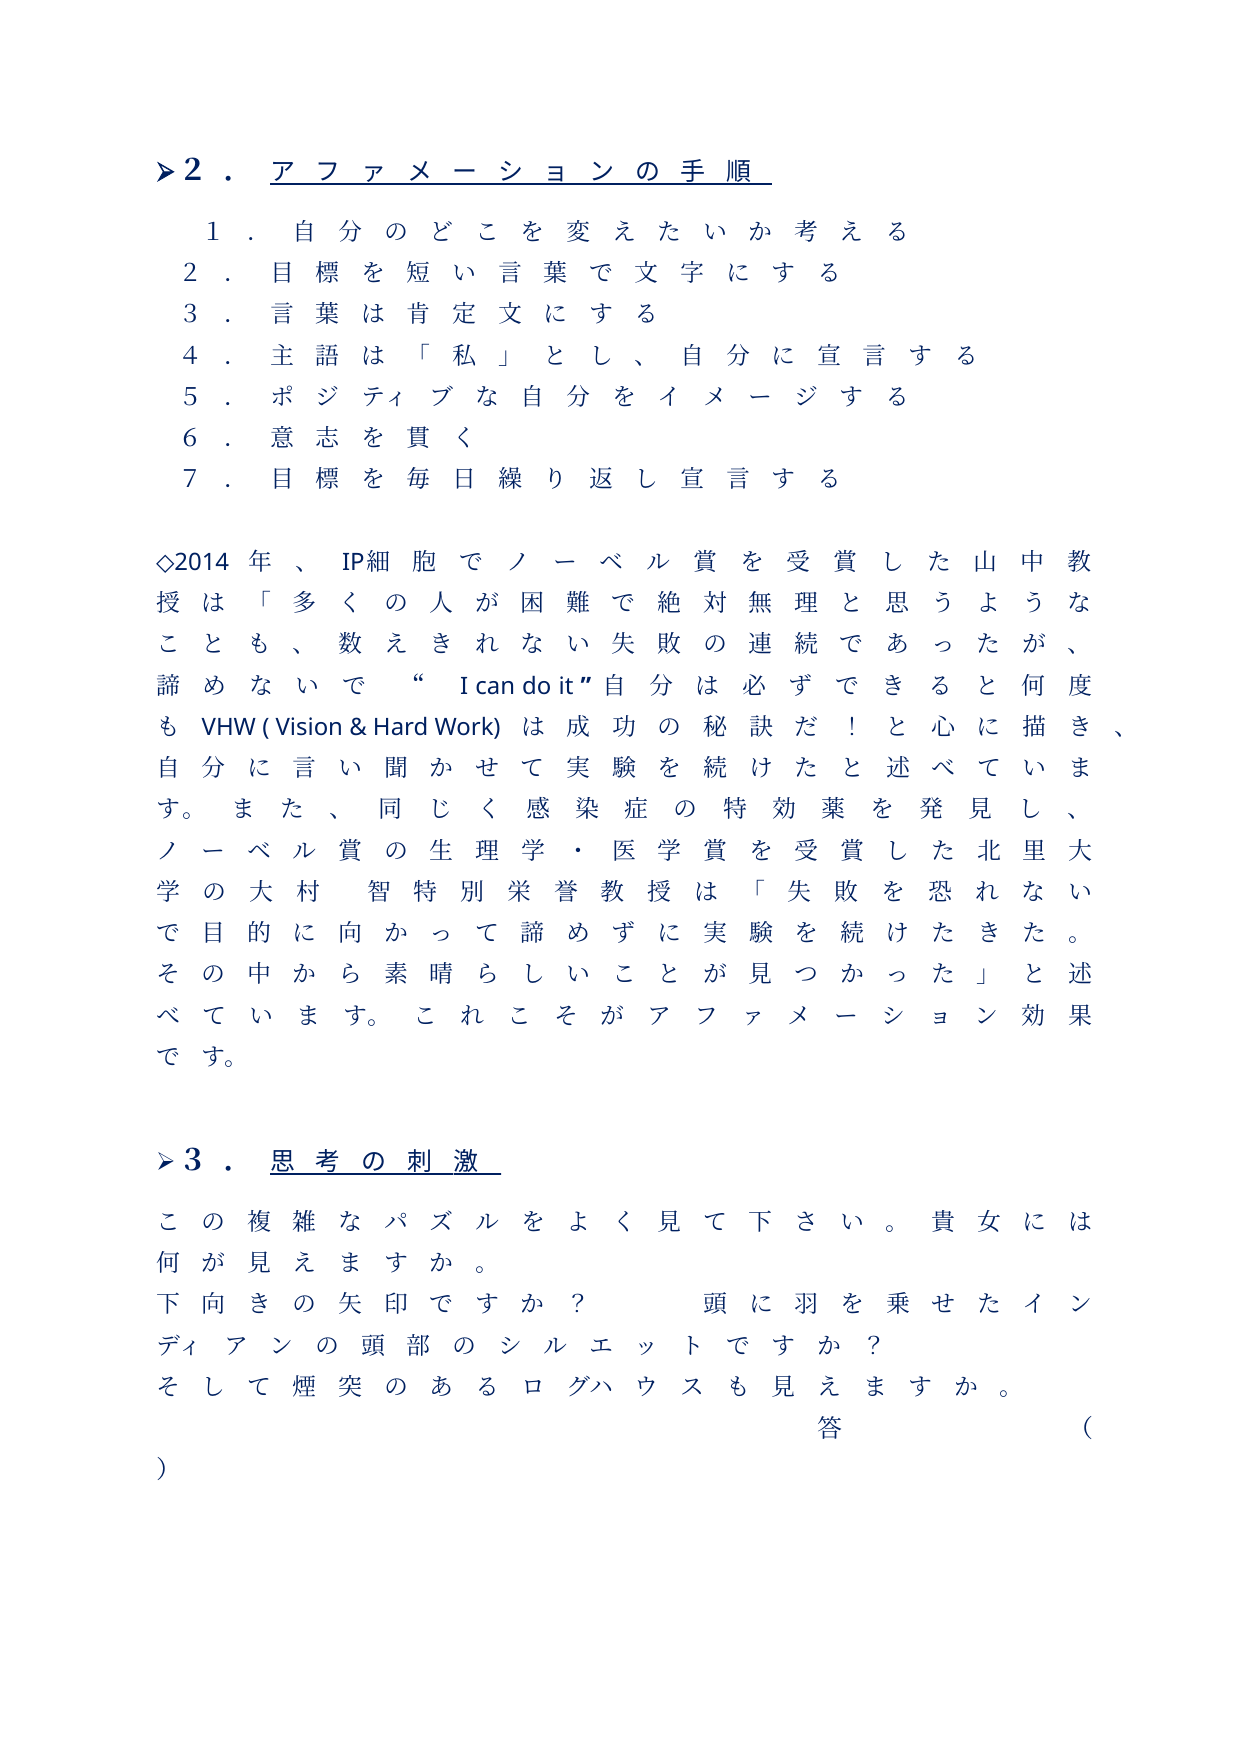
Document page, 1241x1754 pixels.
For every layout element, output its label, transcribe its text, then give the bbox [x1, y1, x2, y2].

text ４．主語は「私」とし、自分に宣言する [156, 333, 1114, 374]
text ７．目標を毎日繰り返し宣言する [156, 457, 1114, 498]
text ３．思考の刺激 [156, 1117, 1114, 1199]
text ２．目標を短い言葉で文字にする [156, 251, 1114, 292]
text ６．意志を貫く [156, 416, 1114, 457]
text そして煙突のあるログハウスも見えますか。 [156, 1364, 1114, 1406]
text この複雑なパズルをよく見て下さい。貴女には何が見えますか。 [156, 1199, 1114, 1282]
text 答（ ） [156, 1406, 1114, 1488]
text １．自分のどこを変えたいか考える [156, 209, 1114, 251]
text ２．アファメーションの手順 [156, 127, 1114, 209]
text 下向きの矢印ですか？ 頭に羽を乗せたインディアンの頭部のシルエットですか？ [156, 1282, 1114, 1364]
text ５．ポジティブな自分をイメージする [156, 374, 1114, 416]
text ３．言葉は肯定文にする [156, 292, 1114, 333]
text ◇2014年、IP細胞でノーベル賞を受賞した山中教授は「多くの人が困難で絶対無理と思うようなことも、数えきれない失敗の連続であったが、諦めないで “ I can do it ” 自分は必ずできると何度もVHW ( Vision & Hard Work) は成功の秘訣だ！と心に描き、自分に言い聞かせて実験を続けたと述べています。また、同じく感染症の特効薬を発見し、ノーベル賞の生理学・医学賞を受賞した北里大学の大村 智特別栄誉教授は「失敗を恐れないで目的に向かって諦めずに実験を続けたきた。その中から素晴らしいことが見つかった」と述べています。これこそがアファメーション効果です。 [156, 539, 1114, 1076]
